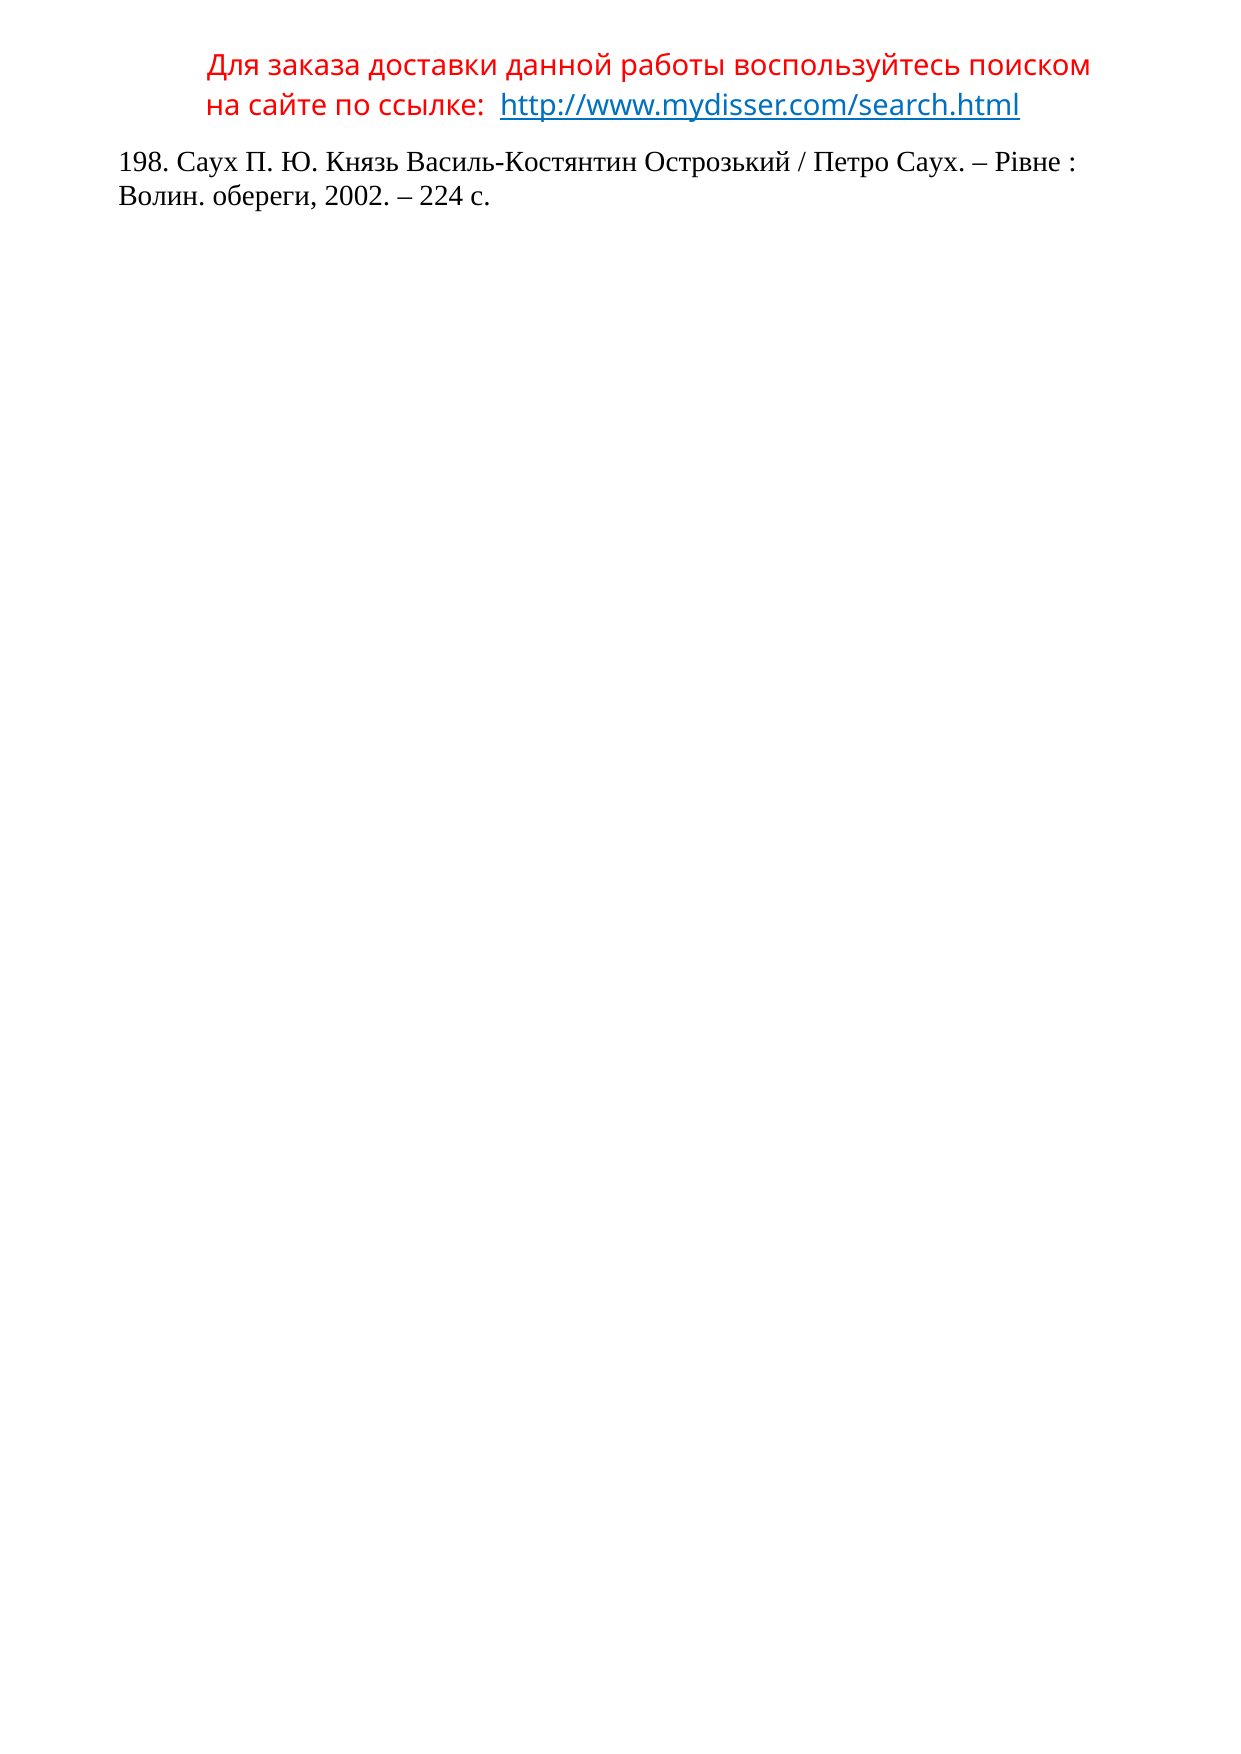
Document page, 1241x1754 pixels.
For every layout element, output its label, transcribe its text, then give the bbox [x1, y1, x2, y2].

text 198. Саух П. Ю. Князь Василь-Костянтин Острозький / Петро Саух. – Рівне : Волин. обереги, 2002. – 224 с. [118, 144, 1107, 212]
